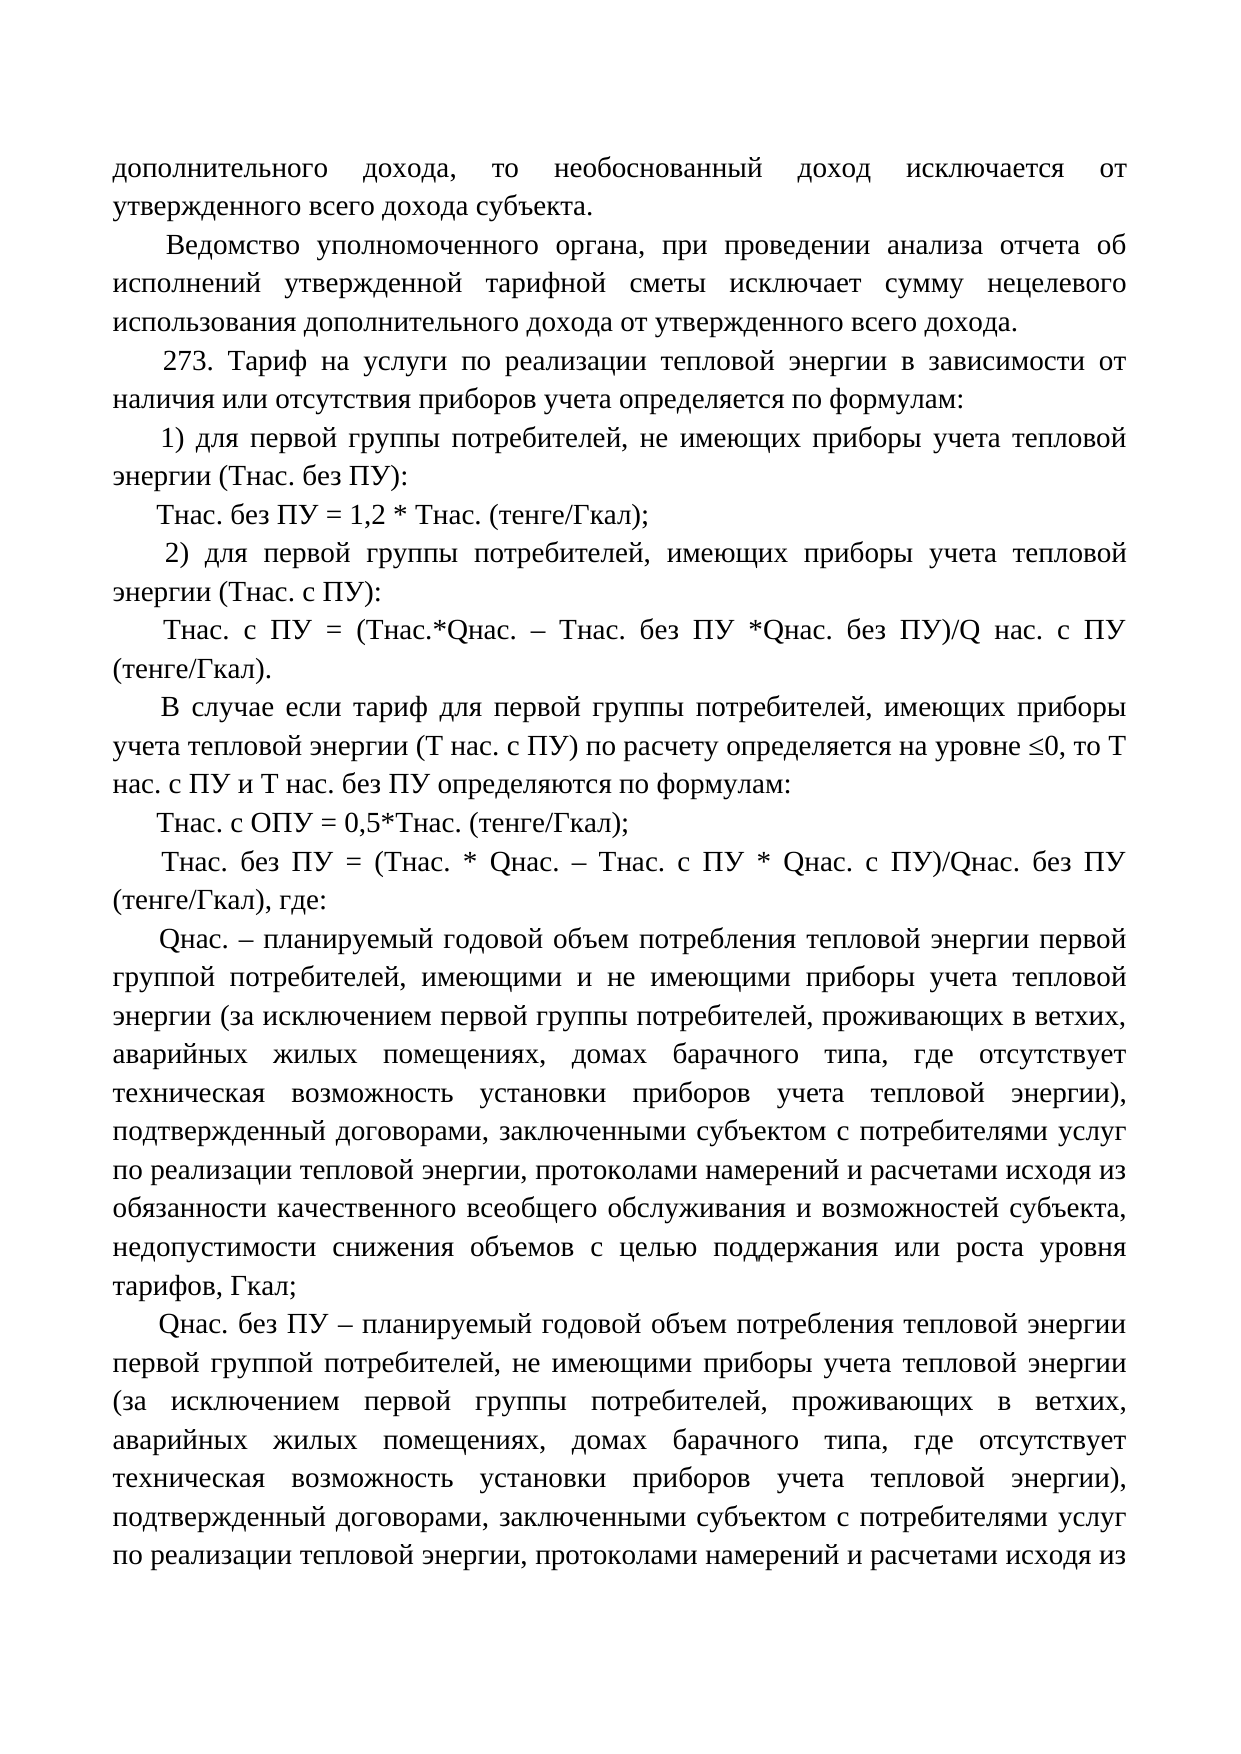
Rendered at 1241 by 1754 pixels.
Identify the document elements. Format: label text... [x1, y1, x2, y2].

text Тнас. без ПУ = 1,2 * Тнас. (тенге/Гкал); [112, 497, 1128, 530]
text 273. Тариф на услуги по реализации тепловой энергии в зависимости от наличия или отсутствия приборов учета определяется по формулам: [112, 343, 1128, 415]
text 2) для первой группы потребителей, имеющих приборы учета тепловой энергии (Тнас. с ПУ): [112, 535, 1128, 607]
text В случае если тариф для первой группы потребителей, имеющих приборы учета тепловой энергии (Т нас. с ПУ) по расчету определяется на уровне ≤0, то Т нас. с ПУ и Т нас. без ПУ определяются по формулам: [112, 689, 1128, 800]
text Тнас. с ОПУ = 0,5*Тнас. (тенге/Гкал); [112, 805, 1128, 839]
text 1) для первой группы потребителей, не имеющих приборы учета тепловой энергии (Тнас. без ПУ): [112, 420, 1128, 492]
text Qнac. – планируемый годовой объем потребления тепловой энергии первой группой потребителей, имеющими и не имеющими приборы учета тепловой энергии (за исключением первой группы потребителей, проживающих в ветхих, аварийных жилых помещениях, домах барачного типа, где отсутствует техническая возможность установки приборов учета тепловой энергии), подтвержденный договорами, заключенными субъектом с потребителями услуг по реализации тепловой энергии, протоколами намерений и расчетами исходя из обязанности качественного всеобщего обслуживания и возможностей субъекта, недопустимости снижения объемов с целью поддержания или роста уровня тарифов, Гкал; [112, 921, 1128, 1301]
text Тнас. с ПУ = (Тнас.*Qнас. – Тнас. без ПУ *Qнас. без ПУ)/Q нас. с ПУ (тенге/Гкал). [112, 612, 1128, 684]
text Тнас. без ПУ = (Тнас. * Qнас. – Тнас. с ПУ * Qнас. с ПУ)/Qнас. без ПУ (тенге/Гкал), где: [112, 844, 1128, 916]
text Ведомство уполномоченного органа, при проведении анализа отчета об исполнений утвержденной тарифной сметы исключает сумму нецелевого использования дополнительного дохода от утвержденного всего дохода. [112, 227, 1128, 338]
